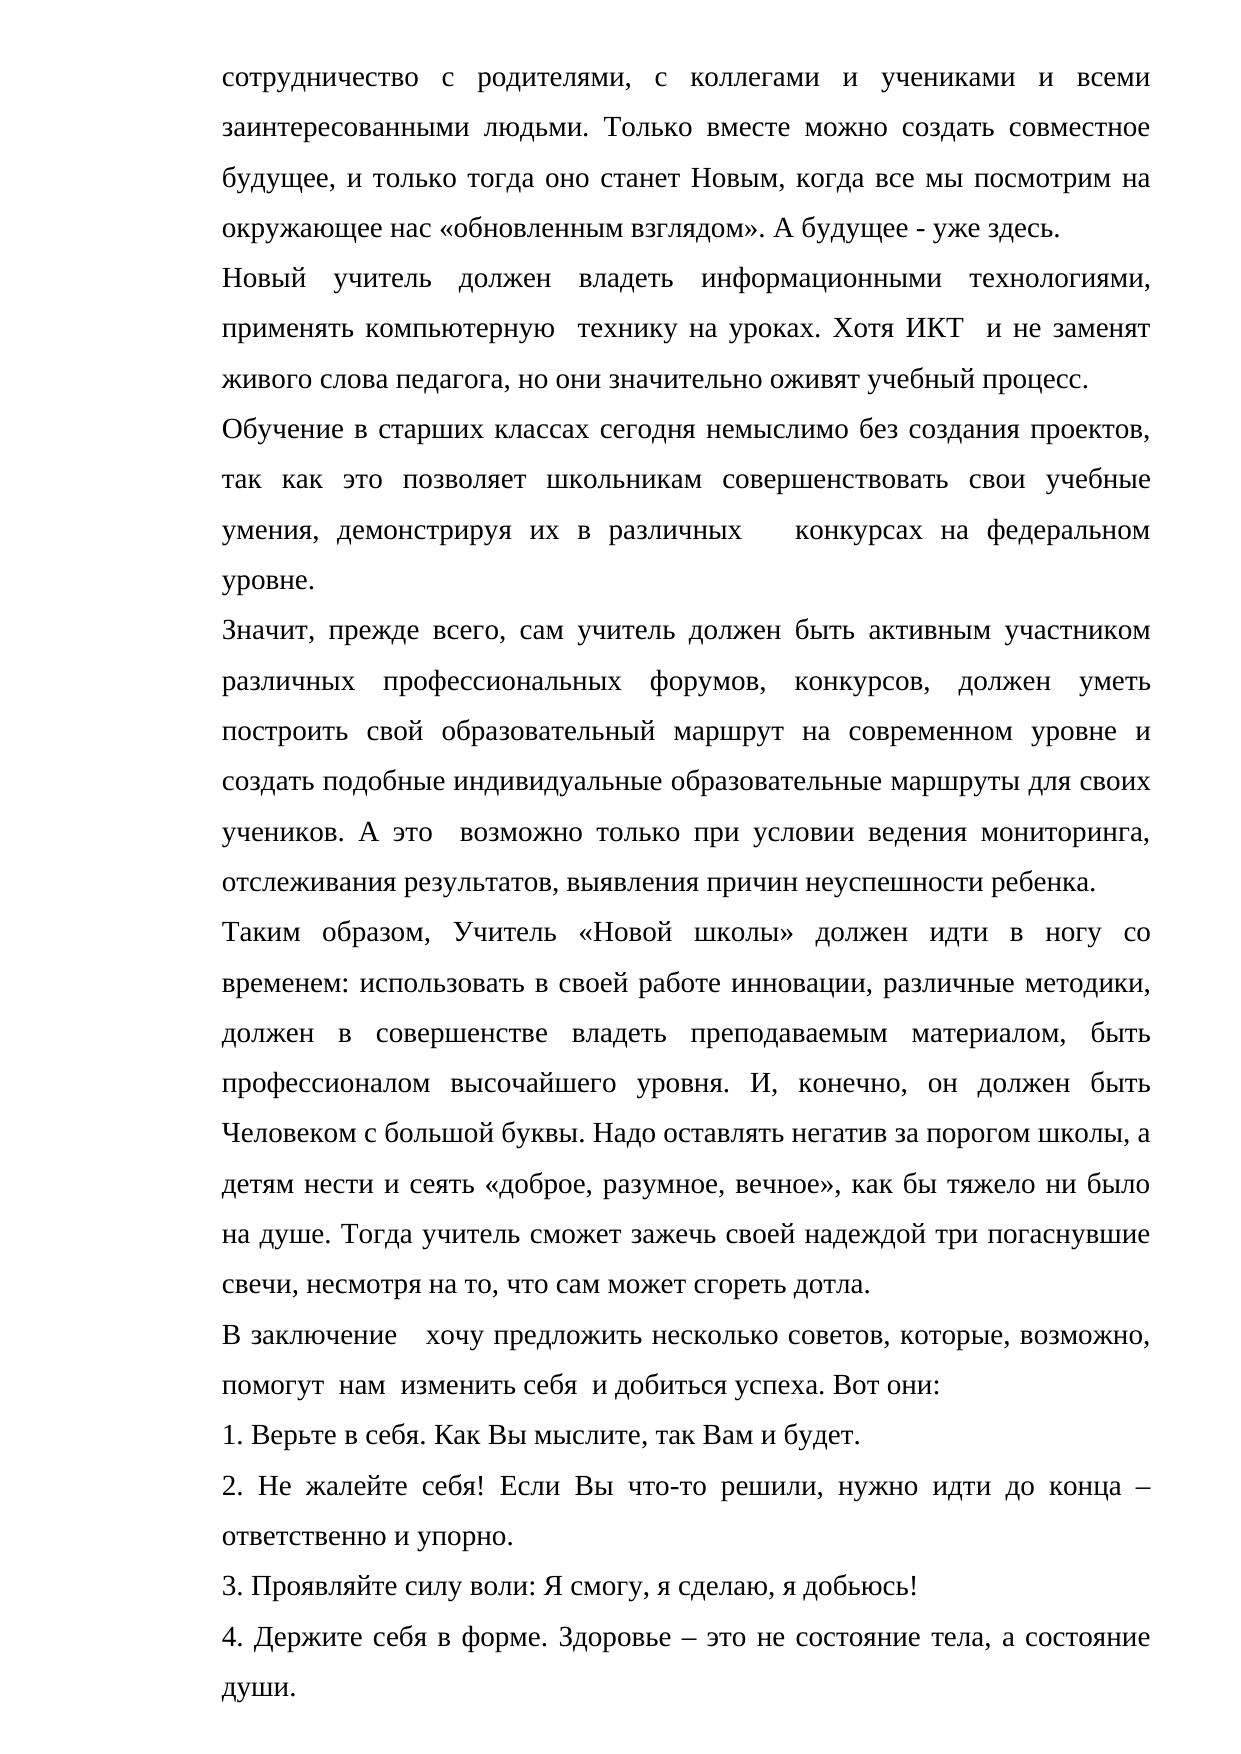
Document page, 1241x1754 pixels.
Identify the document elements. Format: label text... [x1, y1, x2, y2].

text 1. Верьте в себя. Как Вы мыслите, так Вам и будет. [222, 1417, 1152, 1451]
text Обучение в старших классах сегодня немыслимо без создания проектов, так как это позволяет школьникам совершенствовать свои учебные умения, демонстрируя их в различных конкурсах на федеральном уровне. [222, 411, 1152, 596]
text В заключение хочу предложить несколько советов, которые, возможно, помогут нам изменить себя и добиться успеха. Вот они: [222, 1317, 1152, 1401]
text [222, 59, 1152, 243]
text 2. Не жалейте себя! Если Вы что-то решили, нужно идти до конца – ответственно и упорно. [222, 1468, 1152, 1552]
text Новый учитель должен владеть информационными технологиями, применять компьютерную технику на уроках. Хотя ИКТ и не заменят живого слова педагога, но они значительно оживят учебный процесс. [222, 260, 1152, 394]
text 4. Держите себя в форме. Здоровье – это не состояние тела, а состояние души. [222, 1619, 1152, 1703]
text Значит, прежде всего, сам учитель должен быть активным участником различных профессиональных форумов, конкурсов, должен уметь построить свой образовательный маршрут на современном уровне и создать подобные индивидуальные образовательные маршруты для своих учеников. А это возможно только при условии ведения мониторинга, отслеживания результатов, выявления причин неуспешности ребенка. [222, 612, 1152, 898]
text 3. Проявляйте силу воли: Я смогу, я сделаю, я добьюсь! [222, 1568, 1152, 1602]
text Таким образом, Учитель «Новой школы» должен идти в ногу со временем: использовать в своей работе инновации, различные методики, должен в совершенстве владеть преподаваемым материалом, быть профессионалом высочайшего уровня. И, конечно, он должен быть Человеком с большой буквы. Надо оставлять негатив за порогом школы, а детям нести и сеять «доброе, разумное, вечное», как бы тяжело ни было на душе. Тогда учитель сможет зажечь своей надеждой три погаснувшие свечи, несмотря на то, что сам может сгореть дотла. [222, 914, 1152, 1300]
